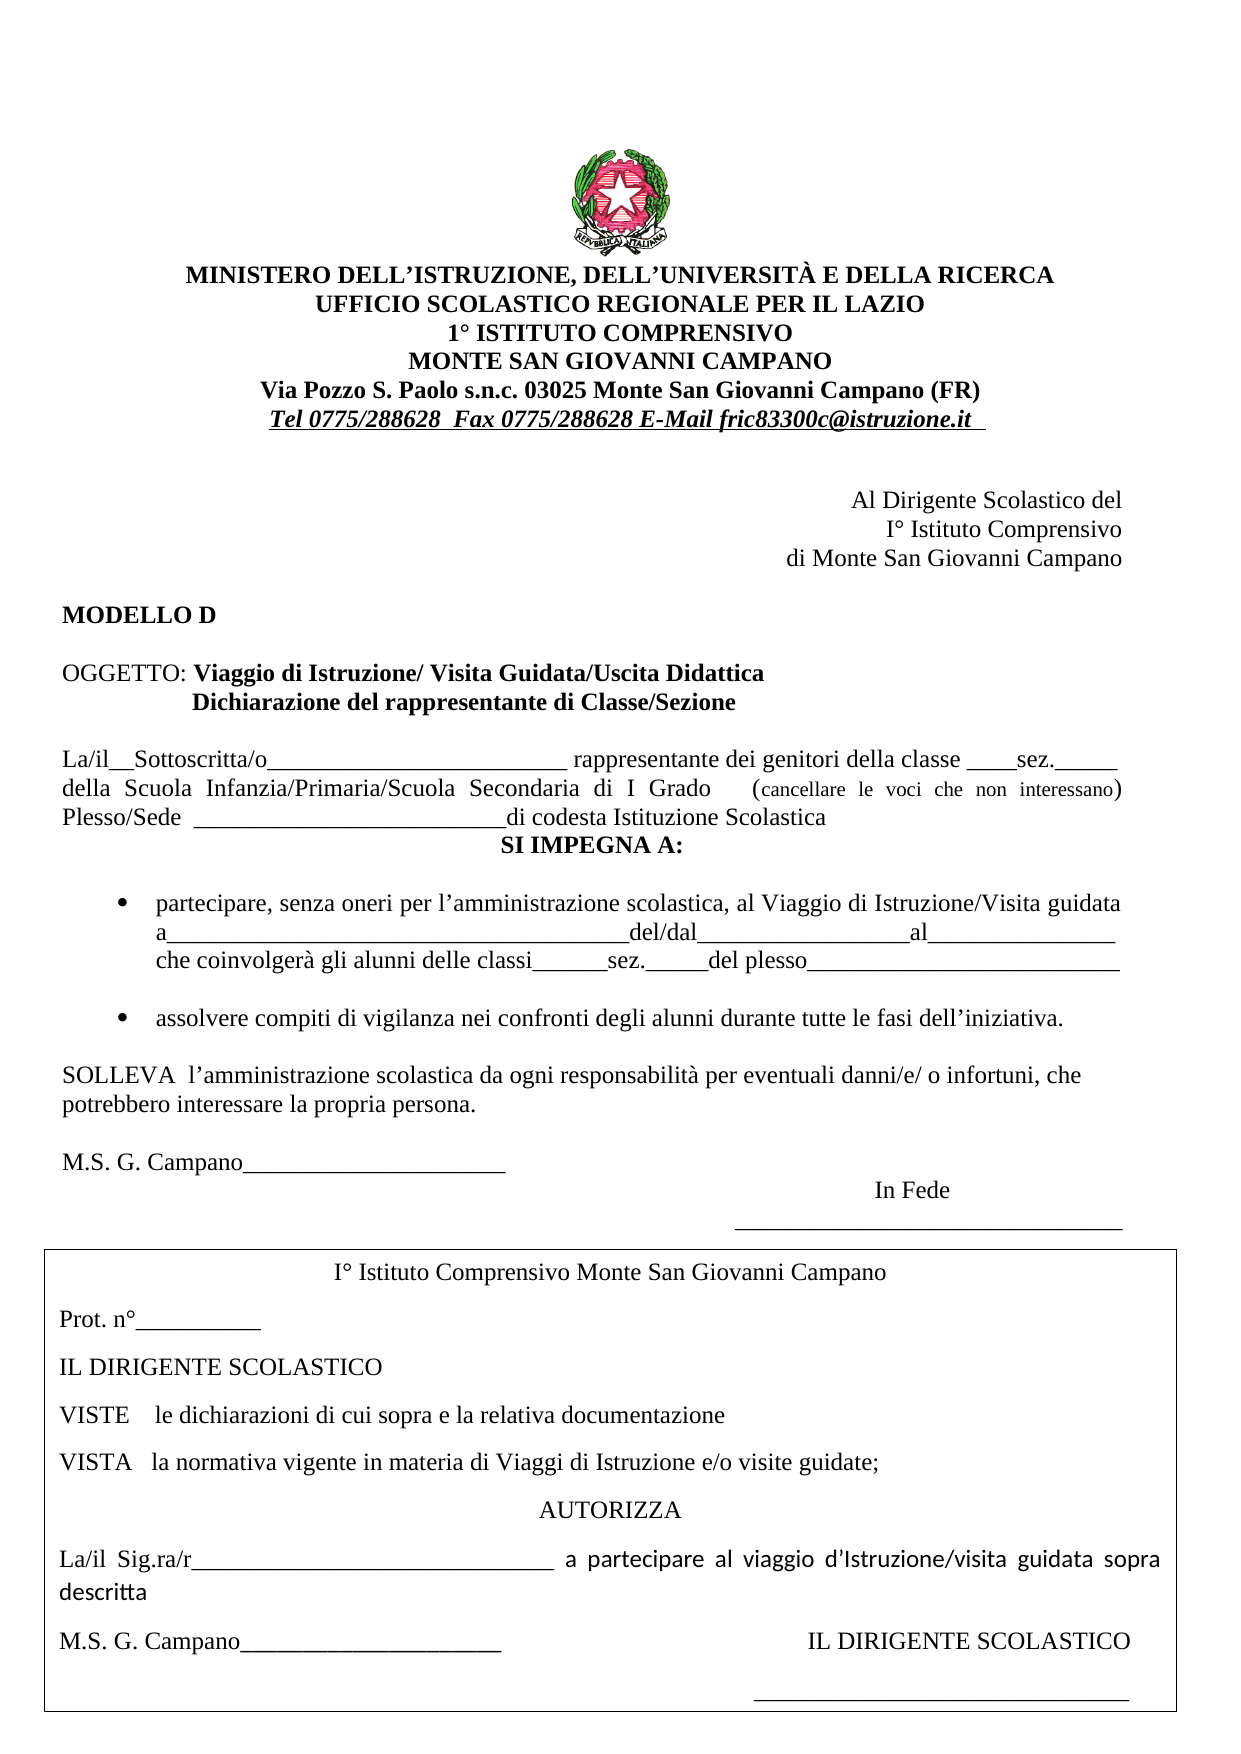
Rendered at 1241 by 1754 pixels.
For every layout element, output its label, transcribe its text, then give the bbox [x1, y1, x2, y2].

text La/il__Sottoscritta/o________________________ rappresentante dei genitori della classe ____sez._____ [62, 744, 1122, 773]
text UFFICIO SCOLASTICO REGIONALE PER IL LAZIO [118, 289, 1122, 318]
text di Monte San Giovanni Campano [118, 543, 1122, 572]
text Via Pozzo S. Paolo s.n.c. 03025 Monte San Giovanni Campano (FR) [118, 375, 1122, 404]
text Tel 0775/288628 Fax 0775/288628 E-Mail fric83300c@istruzione.it [118, 404, 1122, 433]
text OGGETTO: Viaggio di Istruzione/ Visita Guidata/Uscita Didattica [62, 658, 1122, 687]
list partecipare, senza oneri per l’amministrazione scolastica, al Viaggio di Istruzione/Visita guidata a_____________________________________del/dal_________________al_______________che coinvolgerà gli alunni delle classi______sez._____del plesso_________________________ [118, 888, 1122, 974]
text In Fede [62, 1175, 1122, 1204]
text MONTE SAN GIOVANNI CAMPANO [118, 346, 1122, 375]
text 1° ISTITUTO COMPRENSIVO [118, 318, 1122, 346]
text M.S. G. Campano_____________________ [62, 1147, 1122, 1175]
text SI IMPEGNA A: [62, 830, 1122, 859]
text SOLLEVA l’amministrazione scolastica da ogni responsabilità per eventuali danni/e/ o infortuni, che potrebbero interessare la propria persona. [62, 1060, 1122, 1118]
text Al Dirigente Scolastico del [118, 485, 1122, 514]
text _______________________________ [62, 1204, 1122, 1233]
text I° Istituto Comprensivo [118, 514, 1122, 543]
list assolvere compiti di vigilanza nei confronti degli alunni durante tutte le fasi dell’iniziativa. [118, 1003, 1122, 1032]
text MINISTERO DELL’ISTRUZIONE, DELL’UNIVERSITÀ E DELLA RICERCA [118, 260, 1122, 289]
text Dichiarazione del rappresentante di Classe/Sezione [62, 687, 1122, 715]
text della Scuola Infanzia/Primaria/Scuola Secondaria di I Grado (cancellare le voci che non interessano) Plesso/Sede _________________________di codesta Istituzione Scolastica [62, 773, 1122, 830]
text MODELLO D [62, 600, 1122, 629]
picture [568, 147, 672, 261]
